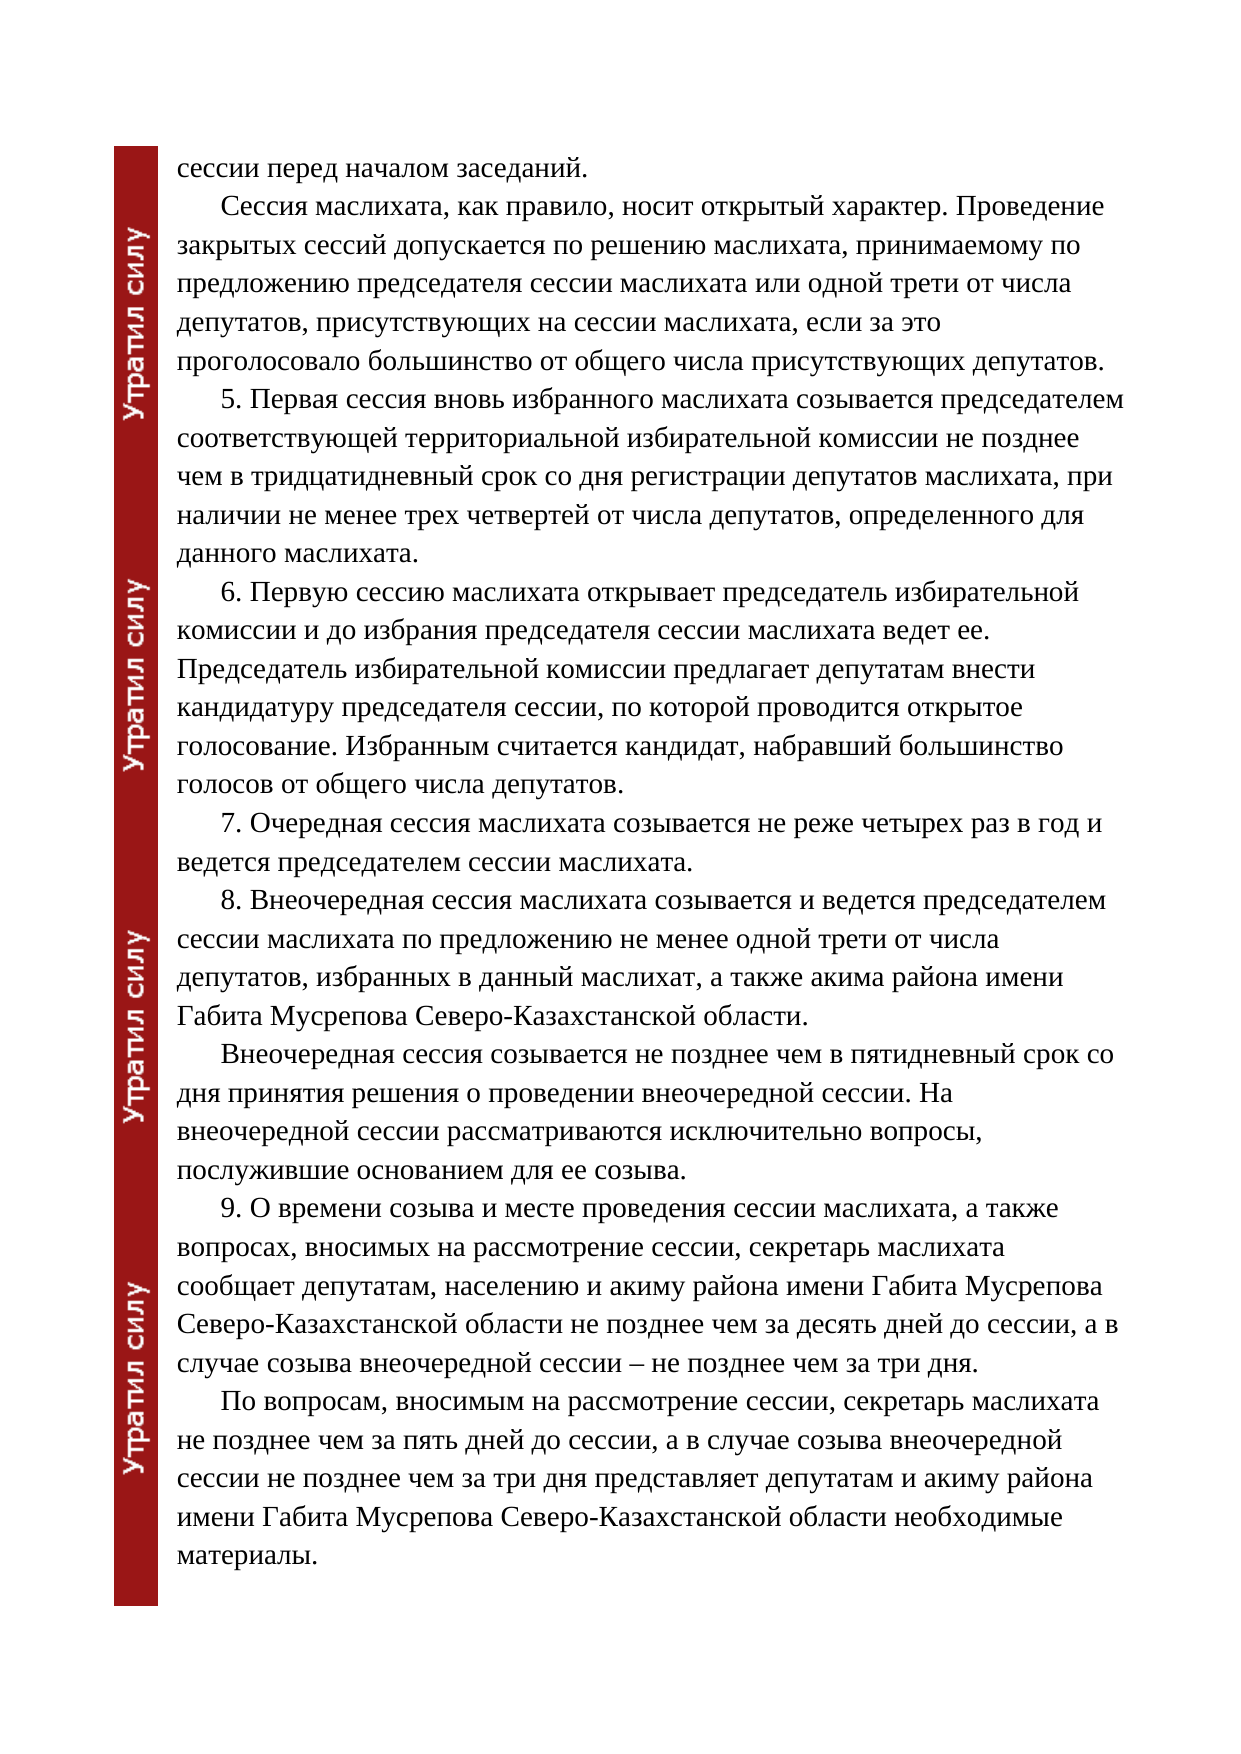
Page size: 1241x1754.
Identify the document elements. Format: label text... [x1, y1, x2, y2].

picture [114, 1571, 158, 1606]
picture [114, 146, 158, 150]
